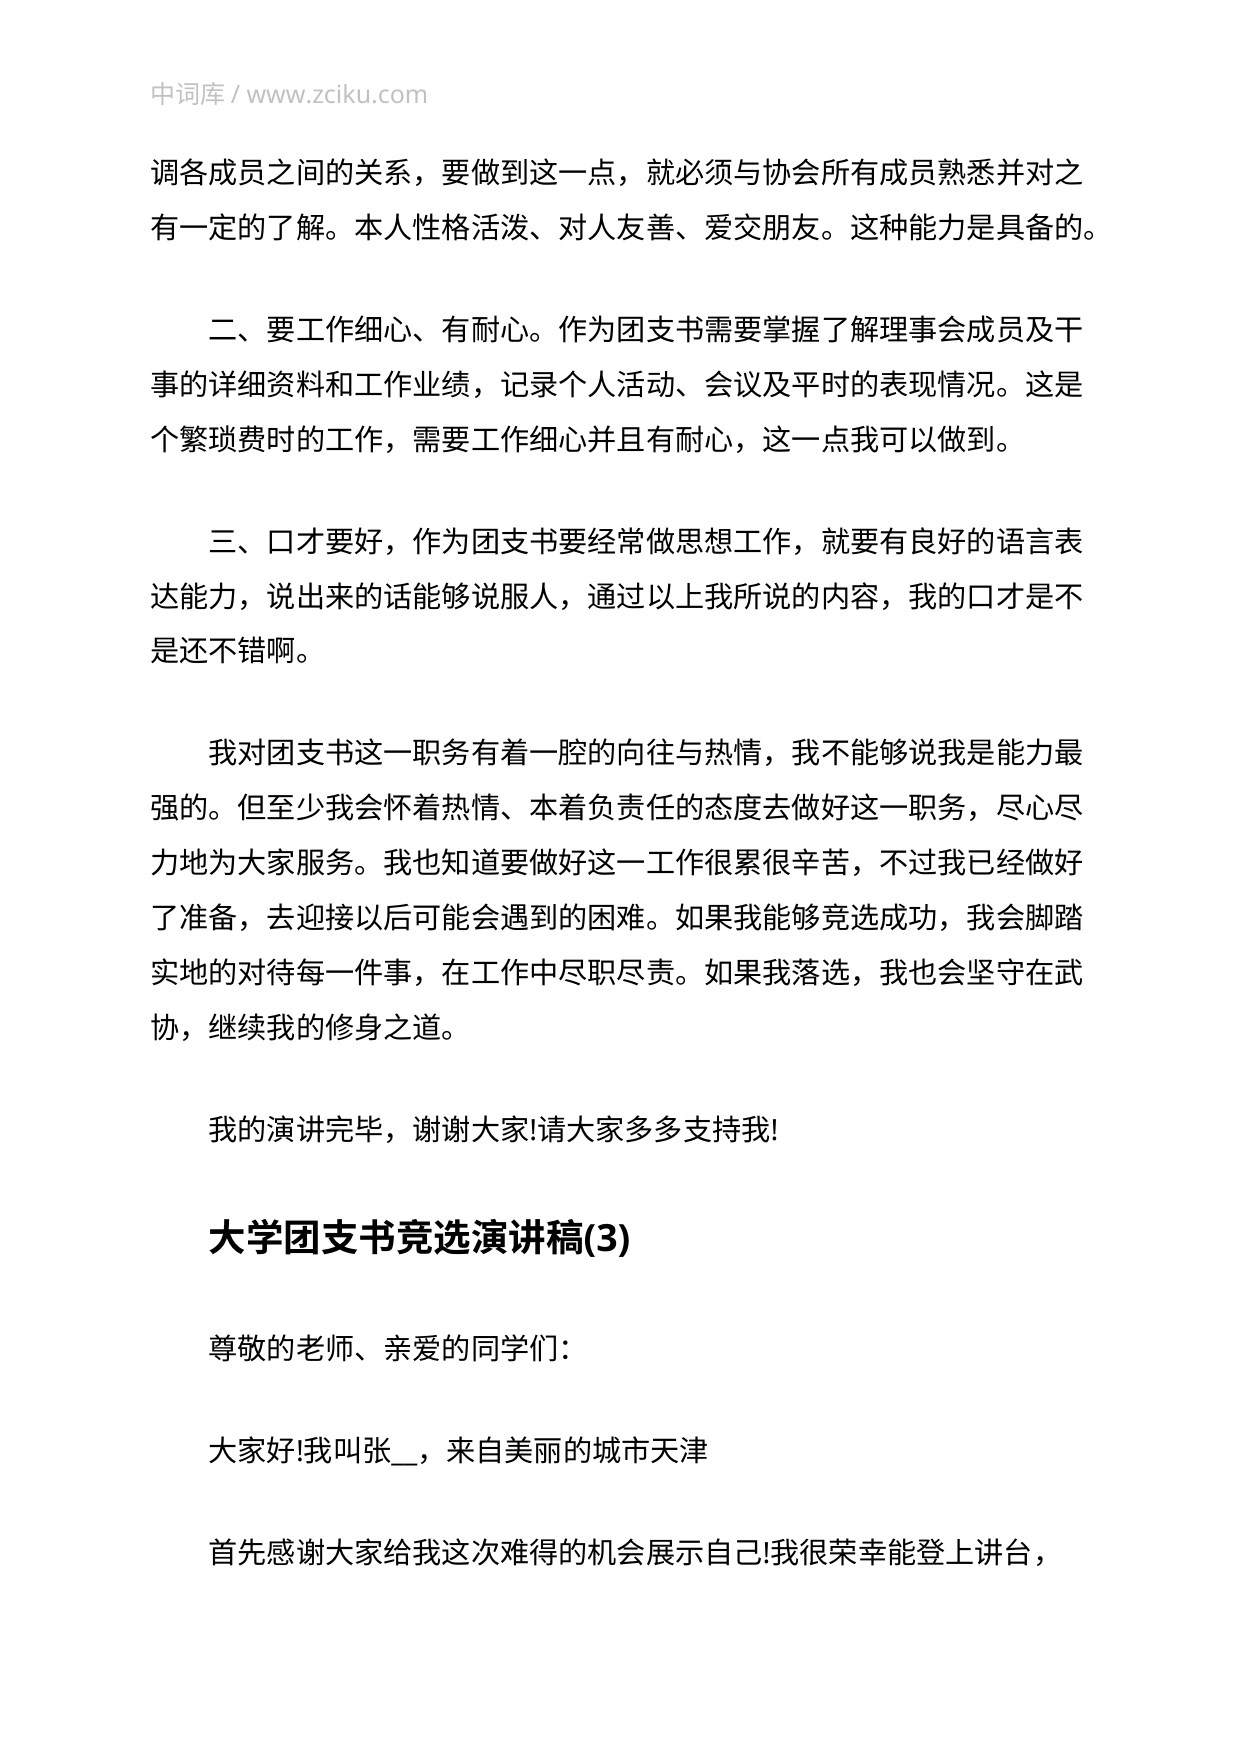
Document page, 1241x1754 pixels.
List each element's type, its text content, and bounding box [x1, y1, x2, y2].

text 二、要工作细心、有耐心。作为团支书需要掌握了解理事会成员及干事的详细资料和工作业绩，记录个人活动、会议及平时的表现情况。这是个繁琐费时的工作，需要工作细心并且有耐心，这一点我可以做到。 [150, 307, 1090, 459]
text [150, 1529, 1090, 1572]
text 我的演讲完毕，谢谢大家!请大家多多支持我! [150, 1106, 1090, 1148]
text 三、口才要好，作为团支书要经常做思想工作，就要有良好的语言表达能力，说出来的话能够说服人，通过以上我所说的内容，我的口才是不是还不错啊。 [150, 518, 1090, 670]
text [150, 150, 1090, 247]
text 我对团支书这一职务有着一腔的向往与热情，我不能够说我是能力最强的。但至少我会怀着热情、本着负责任的态度去做好这一职务，尽心尽力地为大家服务。我也知道要做好这一工作很累很辛苦，不过我已经做好了准备，去迎接以后可能会遇到的困难。如果我能够竞选成功，我会脚踏实地的对待每一件事，在工作中尽职尽责。如果我落选，我也会坚守在武协，继续我的修身之道。 [150, 730, 1090, 1047]
text 大学团支书竞选演讲稿(3) [150, 1208, 1090, 1262]
text 尊敬的老师、亲爱的同学们： [150, 1326, 1090, 1368]
text 大家好!我叫张__，来自美丽的城市天津 [150, 1427, 1090, 1470]
